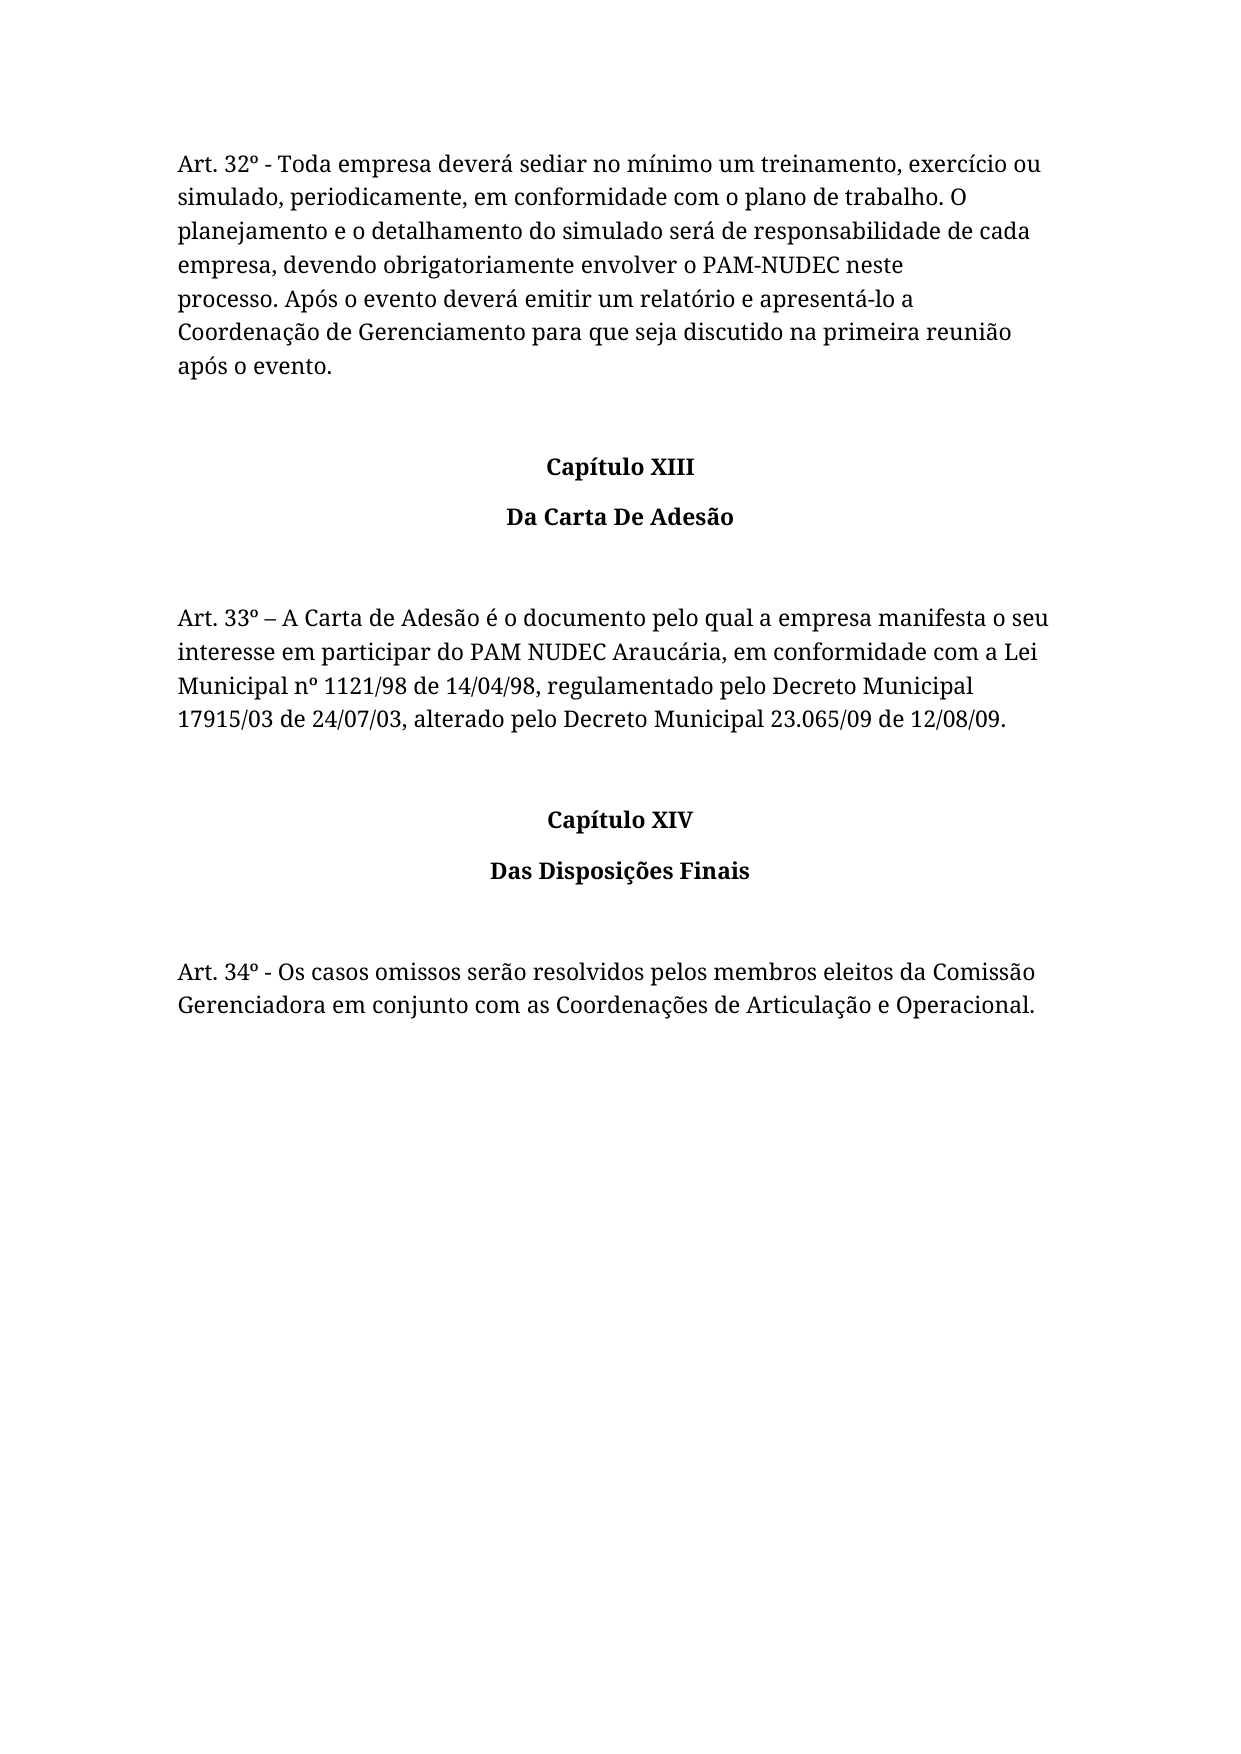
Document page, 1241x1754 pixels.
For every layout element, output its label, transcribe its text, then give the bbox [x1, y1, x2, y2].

text Art. 32º - Toda empresa deverá sediar no mínimo um treinamento, exercício ou simulado, periodicamente, em conformidade com o plano de trabalho. O planejamento e o detalhamento do simulado será de responsabilidade de cada empresa, devendo obrigatoriamente envolver o PAM-NUDEC neste processo. Após o evento deverá emitir um relatório e apresentá-lo a Coordenação de Gerenciamento para que seja discutido na primeira reunião após o evento. [177, 148, 1063, 381]
text Art. 34º - Os casos omissos serão resolvidos pelos membros eleitos da Comissão Gerenciadora em conjunto com as Coordenações de Articulação e Operacional. [177, 956, 1063, 1021]
text Capítulo XIII [177, 451, 1063, 482]
text Art. 33º – A Carta de Adesão é o documento pelo qual a empresa manifesta o seu interesse em participar do PAM NUDEC Araucária, em conformidade com a Lei Municipal nº 1121/98 de 14/04/98, regulamentado pelo Decreto Municipal 17915/03 de 24/07/03, alterado pelo Decreto Municipal 23.065/09 de 12/08/09. [177, 602, 1063, 735]
text Das Disposições Finais [177, 855, 1063, 886]
text Capítulo XIV [177, 804, 1063, 836]
text Da Carta De Adesão [177, 501, 1063, 533]
